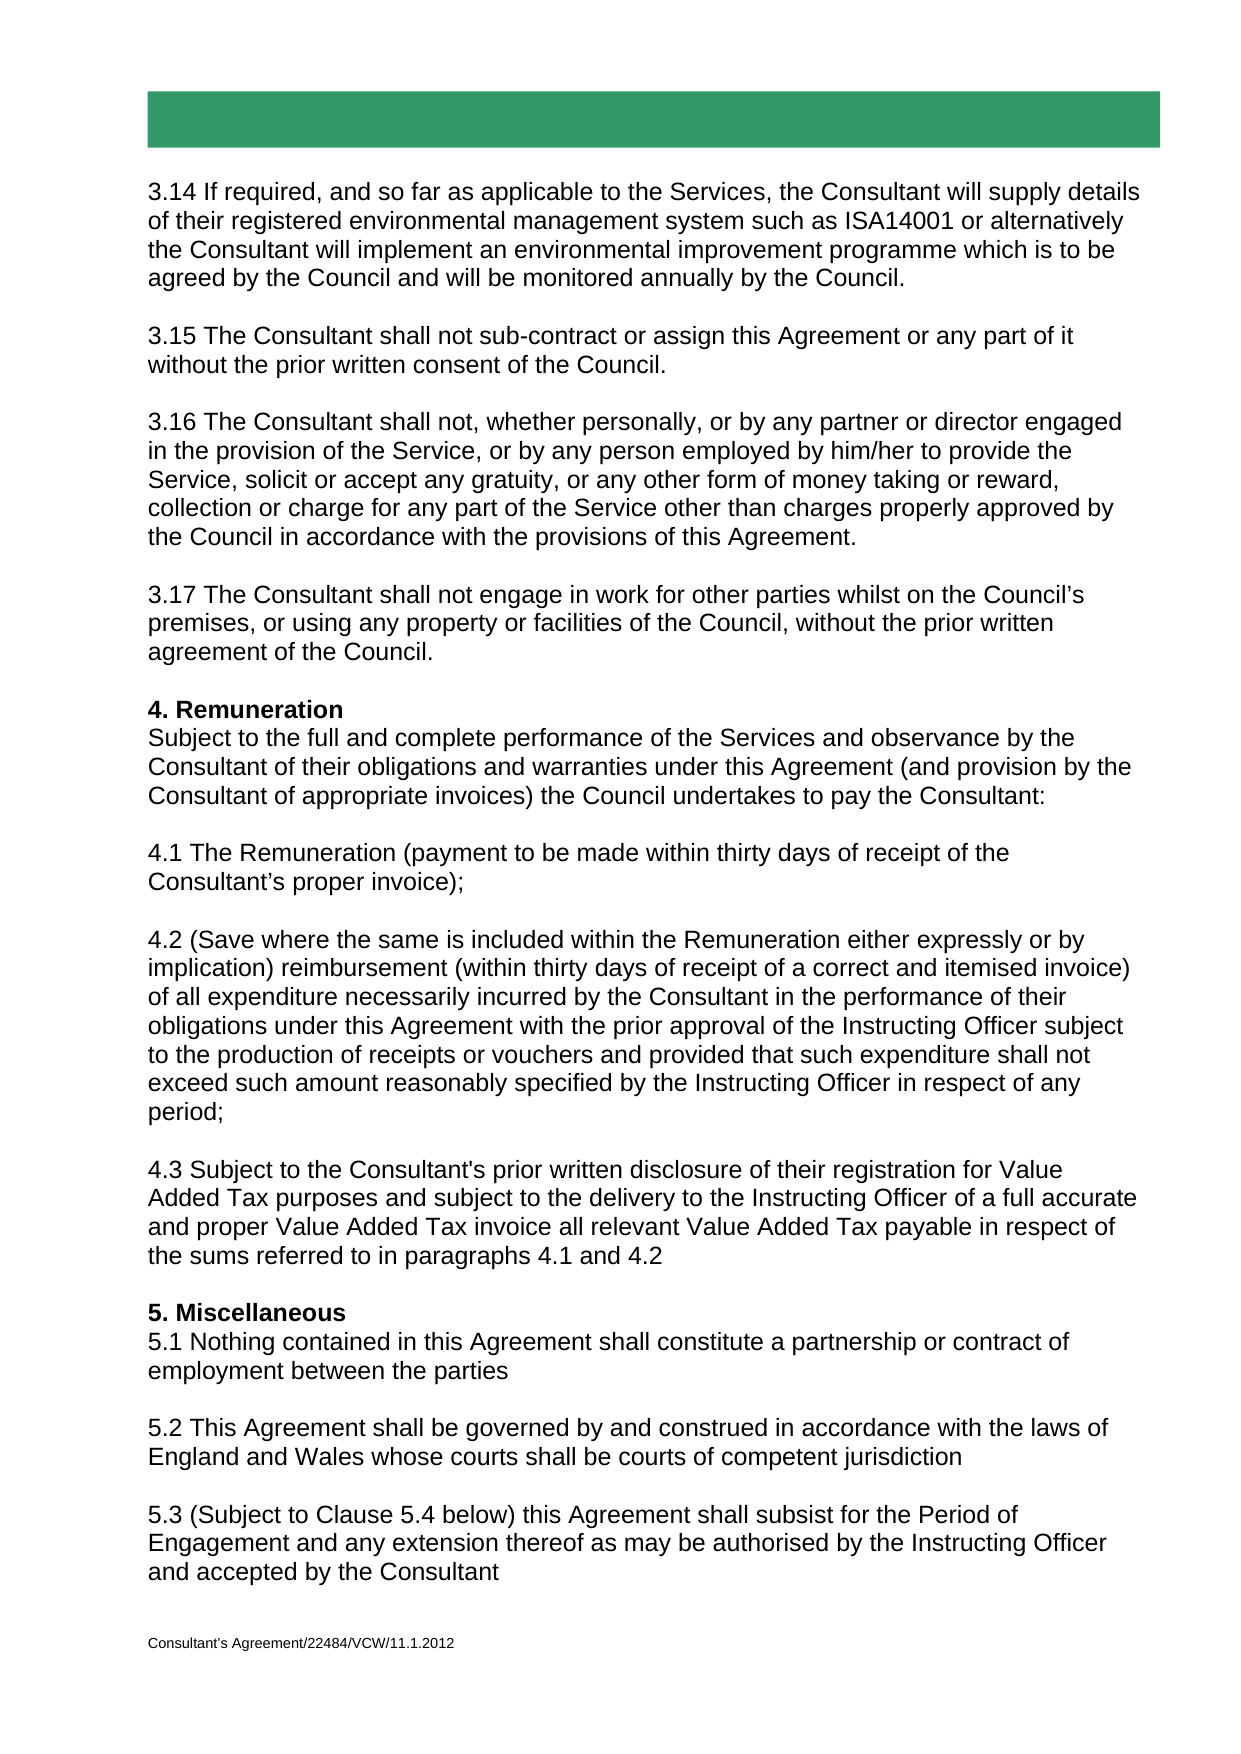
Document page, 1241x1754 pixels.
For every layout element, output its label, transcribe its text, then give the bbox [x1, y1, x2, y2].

text 4. Remuneration [148, 695, 1142, 723]
text 3.14 If required, and so far as applicable to the Services, the Consultant will supply details of their registered environmental management system such as ISA14001 or alternatively the Consultant will implement an environmental improvement programme which is to be agreed by the Council and will be monitored annually by the Council. [148, 177, 1142, 292]
text 5. Miscellaneous [148, 1298, 1142, 1327]
text 5.2 This Agreement shall be governed by and construed in accordance with the laws of England and Wales whose courts shall be courts of competent jurisdiction [148, 1413, 1142, 1471]
text 5.3 (Subject to Clause 5.4 below) this Agreement shall subsist for the Period of Engagement and any extension thereof as may be authorised by the Instructing Officer and accepted by the Consultant [148, 1500, 1142, 1586]
text 5.1 Nothing contained in this Agreement shall constitute a partnership or contract of employment between the parties [148, 1327, 1142, 1385]
text 4.2 (Save where the same is included within the Remuneration either expressly or by implication) reimbursement (within thirty days of receipt of a correct and itemised invoice) of all expenditure necessarily incurred by the Consultant in the performance of their obligations under this Agreement with the prior approval of the Instructing Officer subject to the production of receipts or vouchers and provided that such expenditure shall not exceed such amount reasonably specified by the Instructing Officer in respect of any period; [148, 925, 1142, 1126]
text 3.17 The Consultant shall not engage in work for other parties whilst on the Council’s premises, or using any property or facilities of the Council, without the prior written agreement of the Council. [148, 580, 1142, 666]
text 3.15 The Consultant shall not sub-contract or assign this Agreement or any part of it without the prior written consent of the Council. [148, 321, 1142, 378]
text Subject to the full and complete performance of the Services and observance by the Consultant of their obligations and warranties under this Agreement (and provision by the Consultant of appropriate invoices) the Council undertakes to pay the Consultant: [148, 723, 1142, 810]
text 3.16 The Consultant shall not, whether personally, or by any partner or director engaged in the provision of the Service, or by any person employed by him/her to provide the Service, solicit or accept any gratuity, or any other form of money taking or reward, collection or charge for any part of the Service other than charges properly approved by the Council in accordance with the provisions of this Agreement. [148, 407, 1142, 551]
text 4.1 The Remuneration (payment to be made within thirty days of receipt of the Consultant’s proper invoice); [148, 838, 1142, 896]
text 4.3 Subject to the Consultant's prior written disclosure of their registration for Value Added Tax purposes and subject to the delivery to the Instructing Officer of a full accurate and proper Value Added Tax invoice all relevant Value Added Tax payable in respect of the sums referred to in paragraphs 4.1 and 4.2 [148, 1155, 1142, 1270]
